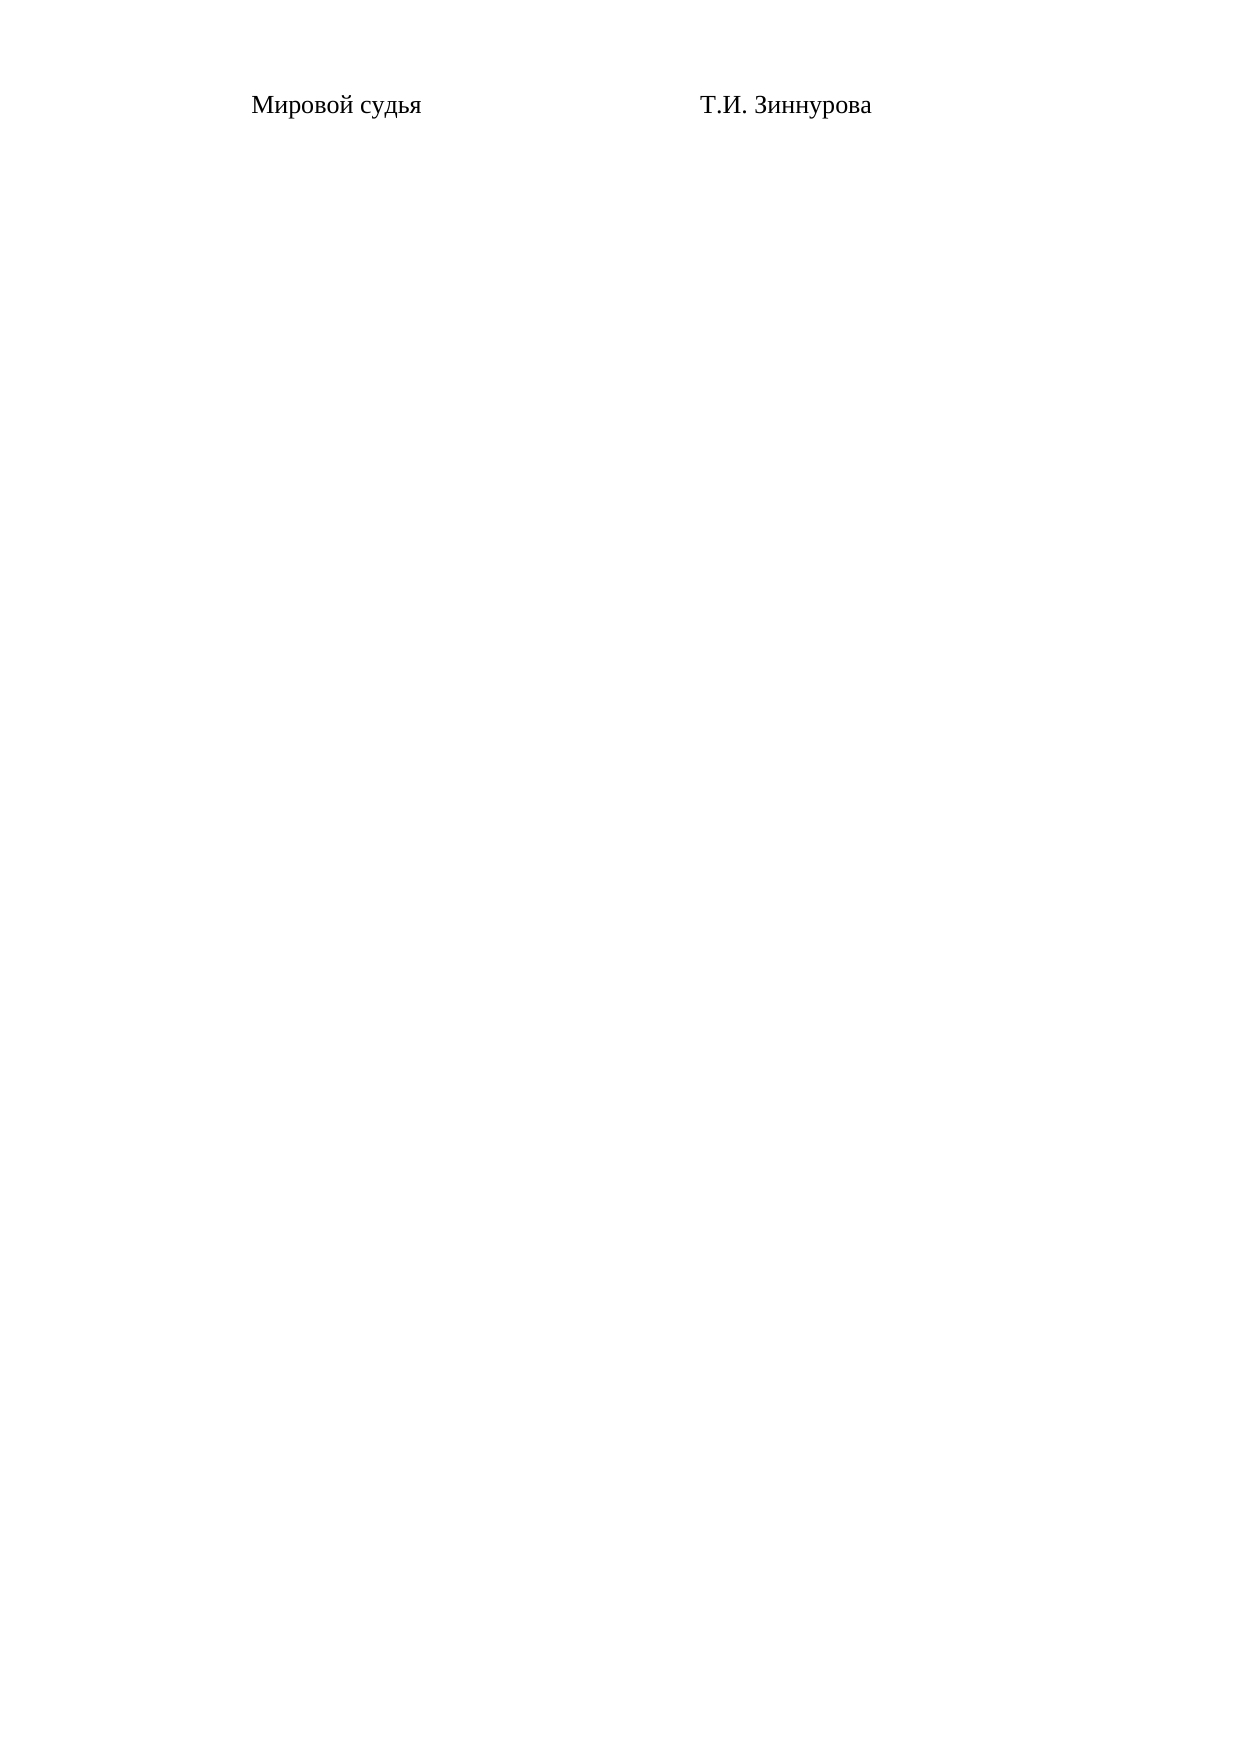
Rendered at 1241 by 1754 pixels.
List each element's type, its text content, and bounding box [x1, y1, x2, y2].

text Мировой судья Т.И. Зиннурова [177, 89, 1181, 119]
